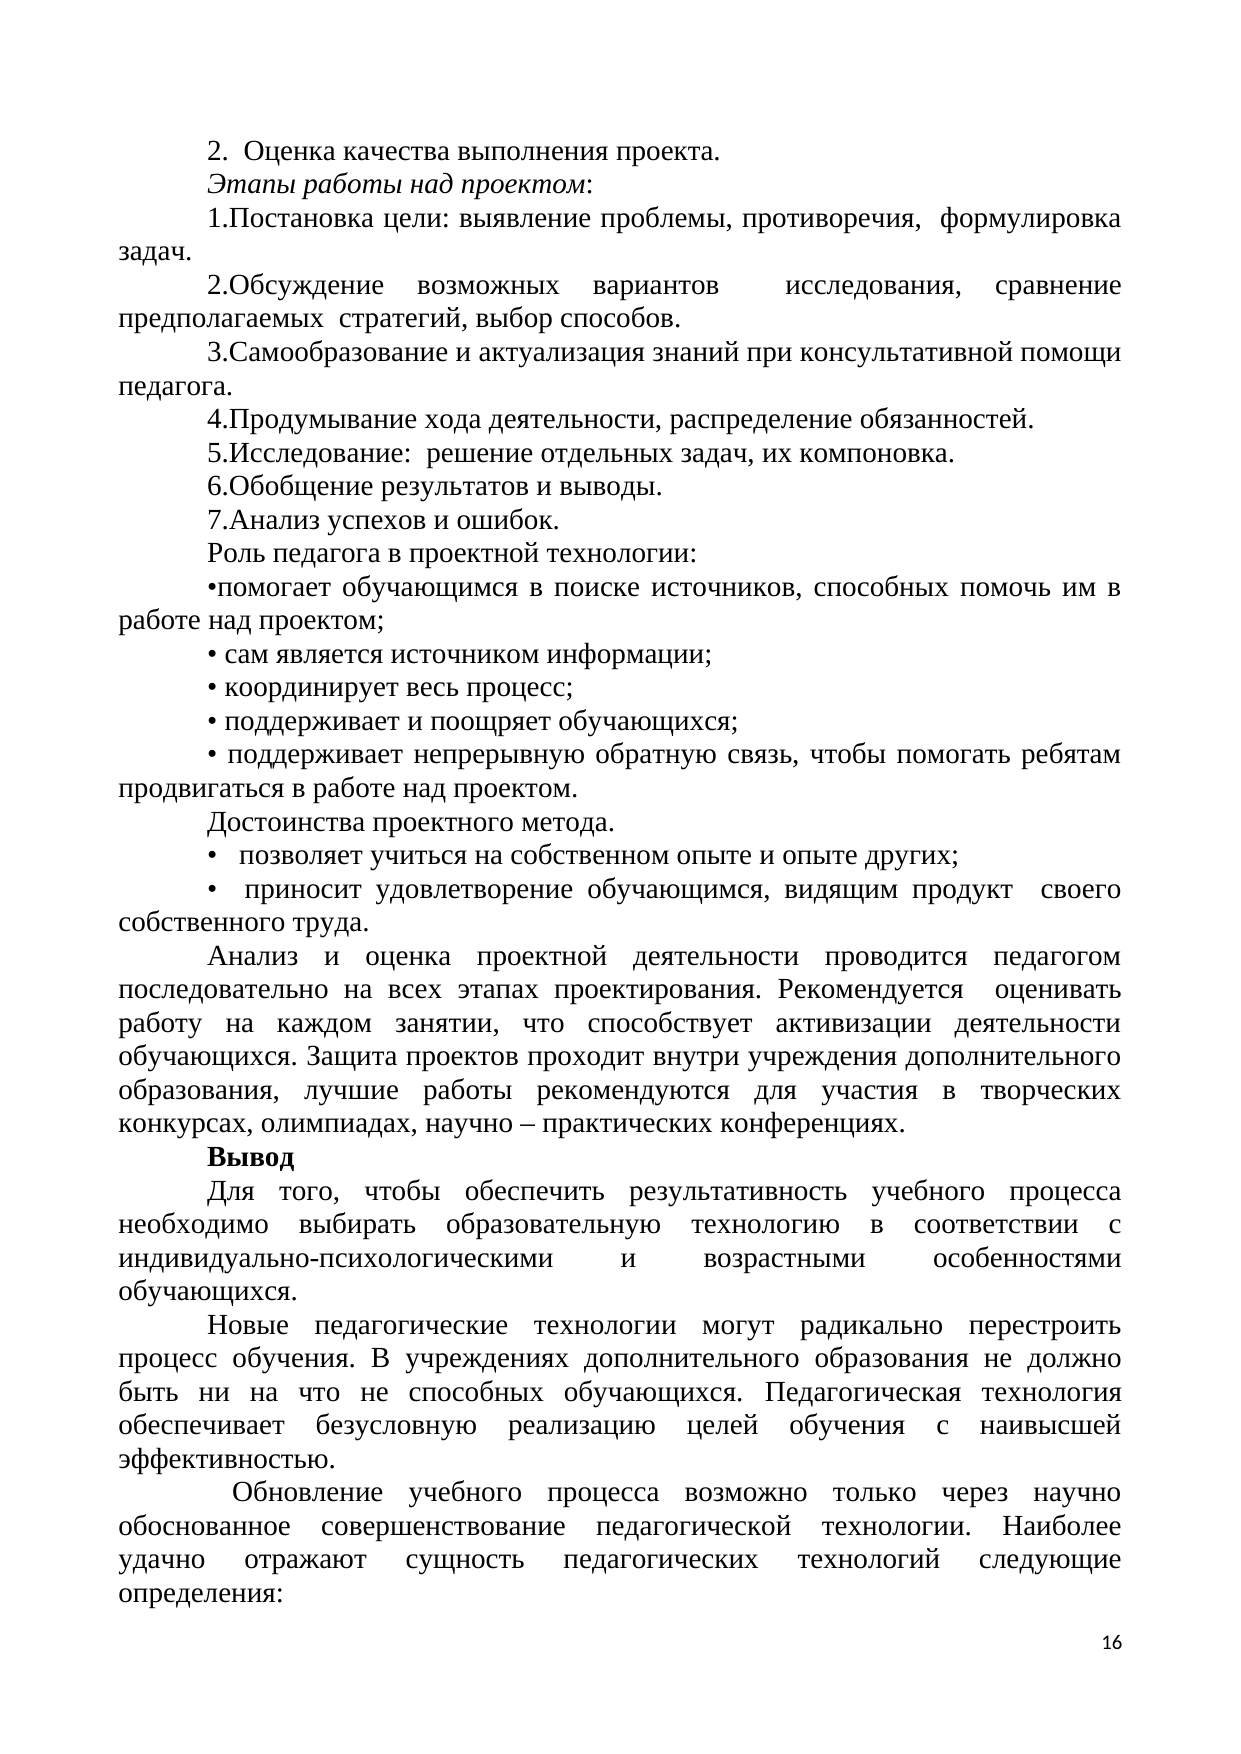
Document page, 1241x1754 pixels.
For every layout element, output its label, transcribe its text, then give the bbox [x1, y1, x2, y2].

text 2.Обсуждение возможных вариантов исследования, сравнение предполагаемых стратегий, выбор способов. [118, 267, 1122, 334]
text • координирует весь процесс; [118, 669, 1122, 703]
text • приносит удовлетворение обучающимся, видящим продукт своего собственного труда. [118, 871, 1122, 938]
text 3.Самообразование и актуализация знаний при консультативной помощи педагога. [118, 334, 1122, 401]
text • поддерживает и поощряет обучающихся; [118, 703, 1122, 737]
text Вывод [118, 1139, 1122, 1173]
text Достоинства проектного метода. [118, 804, 1122, 837]
text •помогает обучающимся в поиске источников, способных помочь им в работе над проектом; [118, 569, 1122, 636]
text Новые педагогические технологии могут радикально перестроить процесс обучения. В учреждениях дополнительного образования не должно быть ни на что не способных обучающихся. Педагогическая технология обеспечивает безусловную реализацию целей обучения с наивысшей эффективностью. [118, 1307, 1122, 1474]
text 4.Продумывание хода деятельности, распределение обязанностей. [118, 401, 1122, 435]
text Роль педагога в проектной технологии: [118, 535, 1122, 569]
text 5.Исследование: решение отдельных задач, их компоновка. [118, 435, 1122, 468]
text 1.Постановка цели: выявление проблемы, противоречия, формулировка задач. [118, 200, 1122, 267]
text • позволяет учиться на собственном опыте и опыте других; [118, 837, 1122, 871]
text Обновление учебного процесса возможно только через научно обоснованное совершенствование педагогической технологии. Наиболее удачно отражают сущность педагогических технологий следующие определения: [118, 1474, 1122, 1609]
text • сам является источником информации; [118, 636, 1122, 669]
text Этапы работы над проектом: [118, 166, 1122, 200]
text Для того, чтобы обеспечить результативность учебного процесса необходимо выбирать образовательную технологию в соответствии с индивидуально-психологическими и возрастными особенностями обучающихся. [118, 1173, 1122, 1307]
text 7.Анализ успехов и ошибок. [118, 502, 1122, 535]
text 2. Оценка качества выполнения проекта. [118, 133, 1122, 166]
text • поддерживает непрерывную обратную связь, чтобы помогать ребятам продвигаться в работе над проектом. [118, 737, 1122, 804]
text 6.Обобщение результатов и выводы. [118, 468, 1122, 502]
text Анализ и оценка проектной деятельности проводится педагогом последовательно на всех этапах проектирования. Рекомендуется оценивать работу на каждом занятии, что способствует активизации деятельности обучающихся. Защита проектов проходит внутри учреждения дополнительного образования, лучшие работы рекомендуются для участия в творческих конкурсах, олимпиадах, научно – практических конференциях. [118, 938, 1122, 1139]
